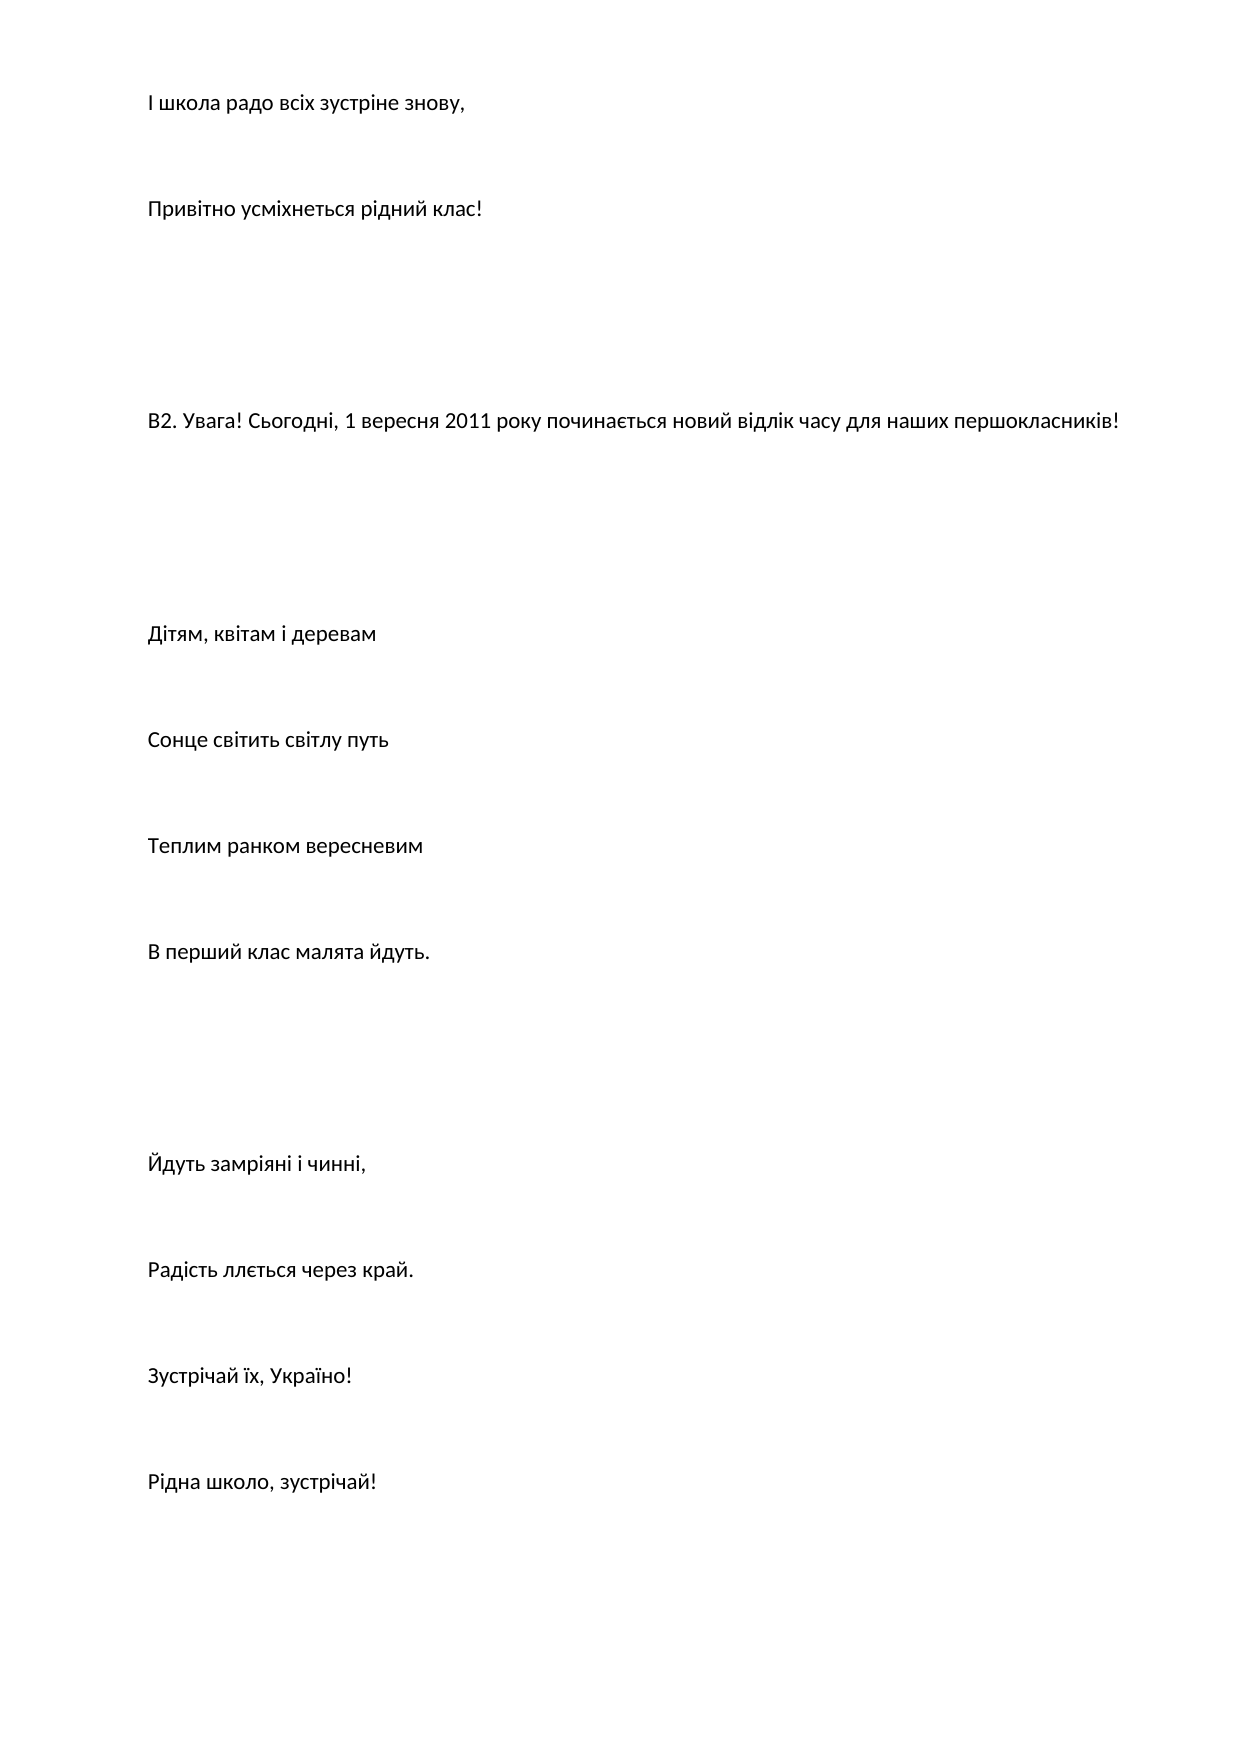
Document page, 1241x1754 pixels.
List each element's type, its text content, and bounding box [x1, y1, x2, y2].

text Теплим ранком вересневим [148, 831, 1152, 859]
text Сонце світить світлу путь [148, 725, 1152, 753]
text Йдуть замріяні і чинні, [148, 1149, 1152, 1177]
text Дітям, квітам і деревам [148, 619, 1152, 647]
text В перший клас малята йдуть. [148, 937, 1152, 965]
text І школа радо всіх зустріне знову, [148, 88, 1152, 117]
text Радість ллється через край. [148, 1255, 1152, 1283]
text Привітно усміхнеться рідний клас! [148, 194, 1152, 223]
text В2. Увага! Сьогодні, 1 вересня 2011 року починається новий відлік часу для наших першокласників! [148, 407, 1152, 435]
text Рідна школо, зустрічай! [148, 1467, 1152, 1495]
text Зустрічай їх, Україно! [148, 1361, 1152, 1389]
